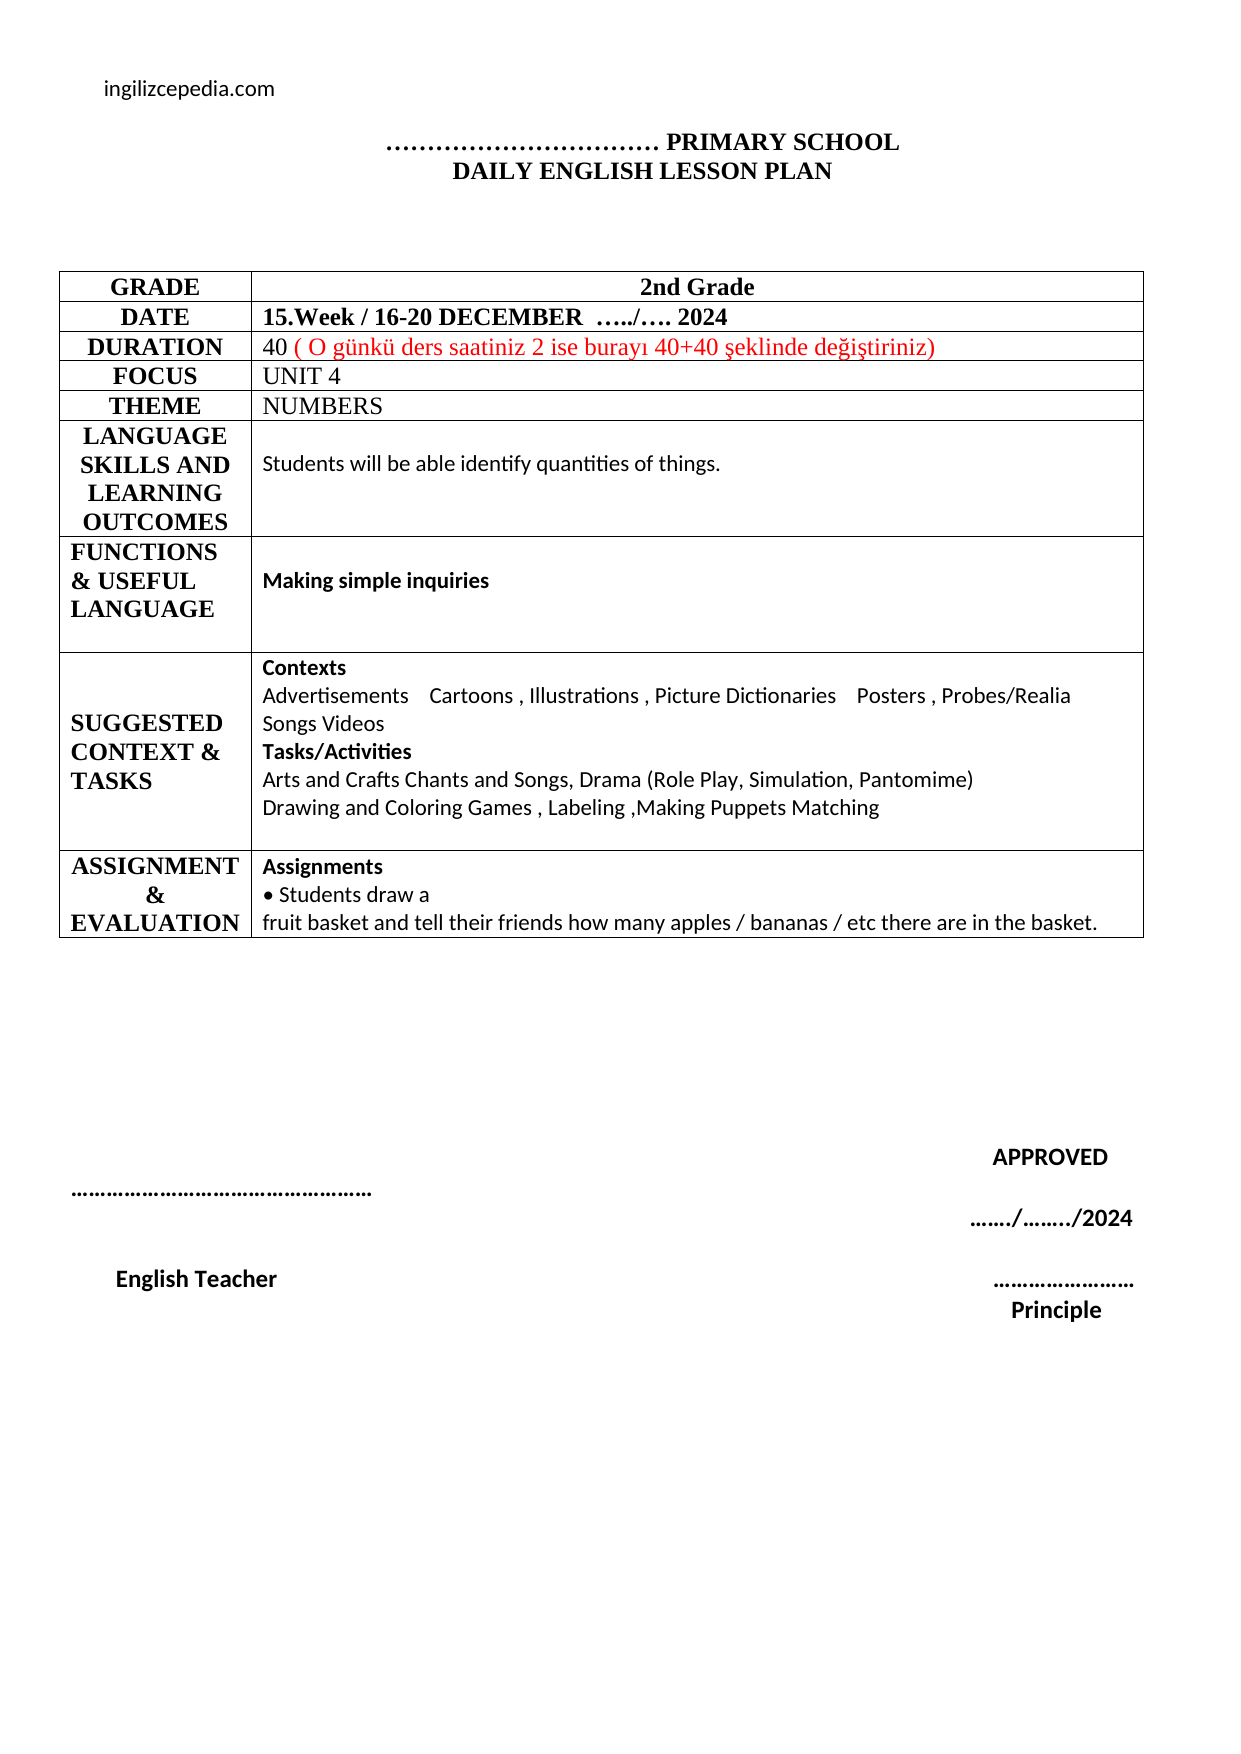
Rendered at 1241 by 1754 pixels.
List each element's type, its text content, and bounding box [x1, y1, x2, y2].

text English Teacher …………………… [59, 1264, 1181, 1294]
table_header GRADE [60, 272, 251, 301]
table_cell Contexts Advertisements Cartoons , Illustrations , Picture Dictionaries Posters , Probes/Realia Songs Videos Tasks/Activities Arts and Crafts Chants and Songs, Drama (Role Play, Simulation, Pantomime) Drawing and Coloring Games , Labeling ,Making Puppets Matching [252, 653, 1143, 850]
text DAILY ENGLISH LESSON PLAN [103, 156, 1181, 185]
table_cell SUGGESTED CONTEXT & TASKS [60, 653, 251, 850]
table_cell LANGUAGE SKILLS AND LEARNING OUTCOMES [60, 421, 251, 536]
table_cell NUMBERS [252, 391, 1143, 420]
text Principle [59, 1294, 1181, 1325]
table_cell DURATION [60, 332, 251, 360]
text …………………………………………… [59, 1172, 1181, 1203]
text ……./……../2024 [59, 1203, 1181, 1264]
table_cell FOCUS [60, 361, 251, 390]
text APPROVED [59, 1142, 1181, 1172]
table_cell Making simple inquiries [252, 537, 1143, 652]
table_cell ASSIGNMENT & EVALUATION [60, 851, 251, 937]
table_cell 15.Week / 16-20 DECEMBER …../…. 2024 [252, 302, 1143, 331]
table_cell Assignments • Students draw a fruit basket and tell their friends how many apples / bananas / etc there are in the basket. [252, 851, 1143, 937]
text …………………………… PRIMARY SCHOOL [103, 127, 1181, 156]
table_header 2nd Grade [252, 272, 1143, 301]
table_cell 40 ( O günkü ders saatiniz 2 ise burayı 40+40 şeklinde değiştiriniz) [252, 332, 1143, 360]
table_cell UNIT 4 [252, 361, 1143, 390]
table_cell DATE [60, 302, 251, 331]
table_cell THEME [60, 391, 251, 420]
table_cell FUNCTIONS & USEFUL LANGUAGE [60, 537, 251, 652]
table_cell Students will be able identify quantities of things. [252, 421, 1143, 536]
